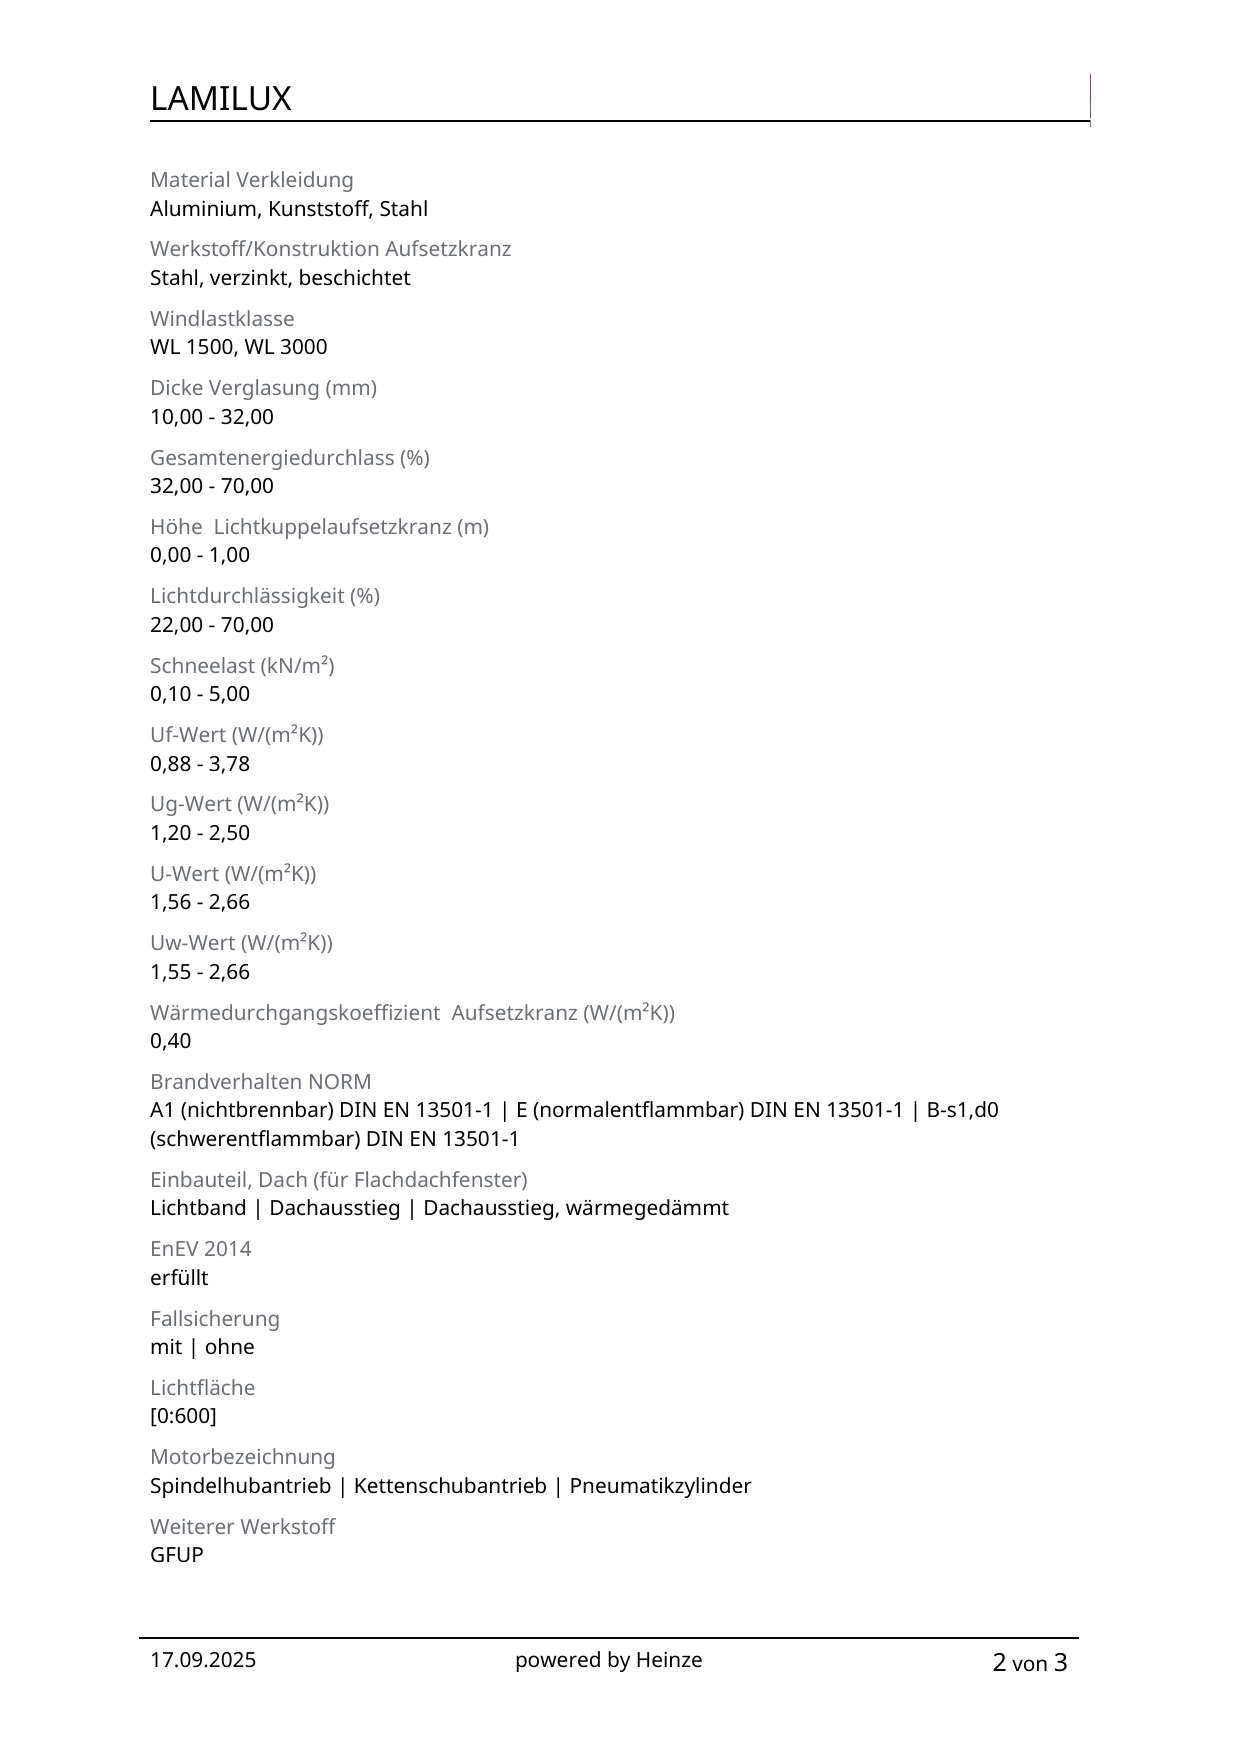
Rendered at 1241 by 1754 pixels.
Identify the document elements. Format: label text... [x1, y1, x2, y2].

text A1 (nichtbrennbar) DIN EN 13501-1 | E (normalentflammbar) DIN EN 13501-1 | B-s1,d0 (schwerentflammbar) DIN EN 13501-1 [150, 1096, 1090, 1152]
text Höhe Lichtkuppelaufsetzkranz (m) [150, 512, 1090, 541]
text Material Verkleidung [150, 165, 1090, 194]
text erfüllt [150, 1263, 1090, 1291]
text mit | ohne [150, 1332, 1090, 1361]
text 22,00 - 70,00 [150, 610, 1090, 638]
text Fallsicherung [150, 1304, 1090, 1332]
text Lichtfläche [150, 1373, 1090, 1401]
text 1,56 - 2,66 [150, 887, 1090, 916]
text Einbauteil, Dach (für Flachdachfenster) [150, 1165, 1090, 1193]
text Werkstoff/Konstruktion Aufsetzkranz [150, 234, 1090, 263]
text Aluminium, Kunststoff, Stahl [150, 194, 1090, 222]
text 1,20 - 2,50 [150, 818, 1090, 846]
text 0,10 - 5,00 [150, 679, 1090, 708]
text Uf-Wert (W/(m²K)) [150, 720, 1090, 749]
text Dicke Verglasung (mm) [150, 373, 1090, 402]
text 1,55 - 2,66 [150, 957, 1090, 985]
text GFUP [150, 1540, 1090, 1569]
text EnEV 2014 [150, 1234, 1090, 1263]
text Lichtband | Dachausstieg | Dachausstieg, wärmegedämmt [150, 1193, 1090, 1222]
text 0,00 - 1,00 [150, 541, 1090, 569]
text U-Wert (W/(m²K)) [150, 859, 1090, 887]
text Motorbezeichnung [150, 1442, 1090, 1471]
text Spindelhubantrieb | Kettenschubantrieb | Pneumatikzylinder [150, 1471, 1090, 1499]
text 32,00 - 70,00 [150, 471, 1090, 499]
text WL 1500, WL 3000 [150, 332, 1090, 361]
text 0,88 - 3,78 [150, 749, 1090, 777]
text Schneelast (kN/m²) [150, 651, 1090, 679]
text Uw-Wert (W/(m²K)) [150, 928, 1090, 957]
text 0,40 [150, 1026, 1090, 1054]
text Wärmedurchgangskoeffizient Aufsetzkranz (W/(m²K)) [150, 998, 1090, 1026]
text Weiterer Werkstoff [150, 1512, 1090, 1540]
text Brandverhalten NORM [150, 1067, 1090, 1096]
text Stahl, verzinkt, beschichtet [150, 263, 1090, 291]
text Windlastklasse [150, 304, 1090, 332]
text Gesamtenergiedurchlass (%) [150, 443, 1090, 471]
text Ug-Wert (W/(m²K)) [150, 789, 1090, 818]
text 10,00 - 32,00 [150, 402, 1090, 430]
text [0:600] [150, 1401, 1090, 1430]
text Lichtdurchlässigkeit (%) [150, 581, 1090, 610]
